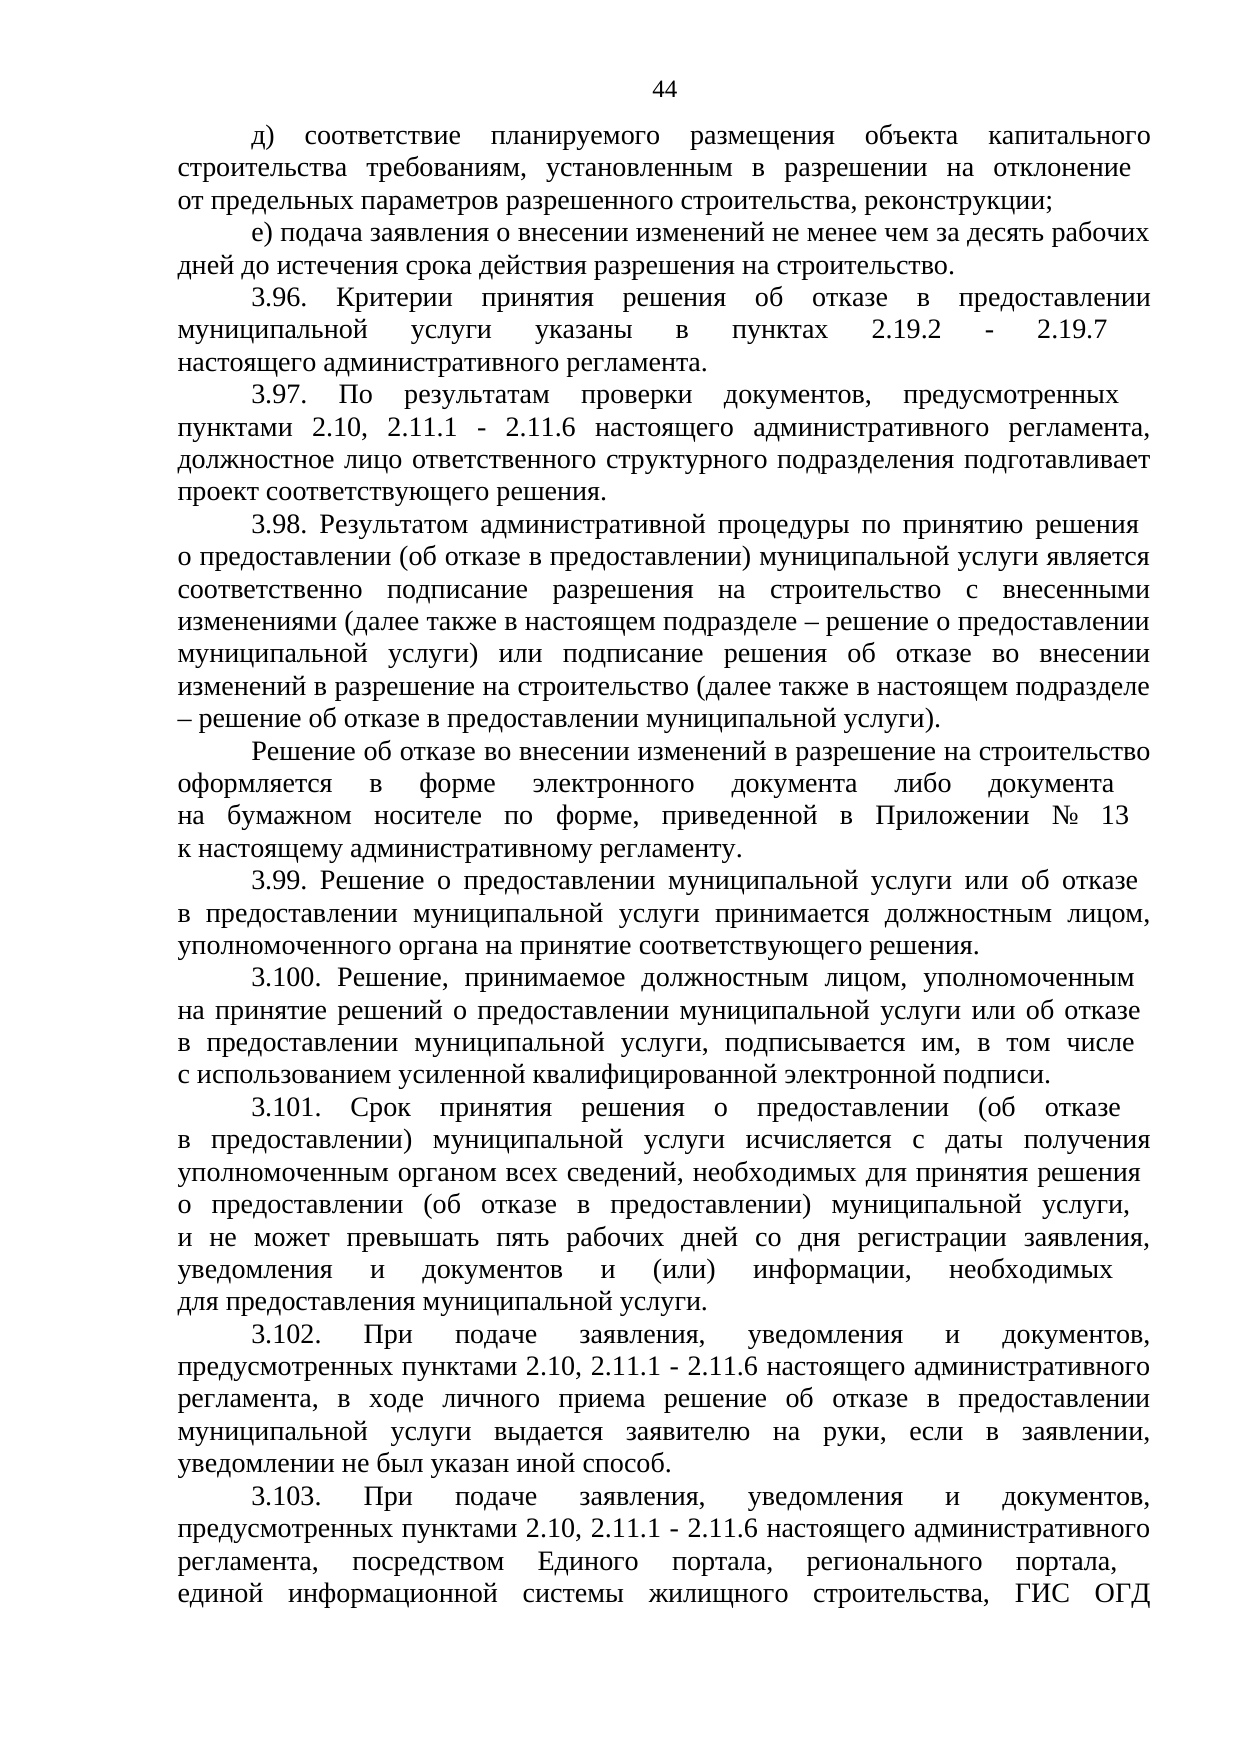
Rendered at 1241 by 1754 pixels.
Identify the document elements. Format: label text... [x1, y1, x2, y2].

text 3.98. Результатом административной процедуры по принятию решения о предоставлении (об отказе в предоставлении) муниципальной услуги является соответственно подписание разрешения на строительство с внесенными изменениями (далее также в настоящем подразделе – решение о предоставлении муниципальной услуги) или подписание решения об отказе во внесении изменений в разрешение на строительство (далее также в настоящем подразделе – решение об отказе в предоставлении муниципальной услуги). [177, 507, 1152, 734]
text 3.96. Критерии принятия решения об отказе в предоставлении муниципальной услуги указаны в пунктах 2.19.2 - 2.19.7 настоящего административного регламента. [177, 280, 1152, 377]
text 3.100. Решение, принимаемое должностным лицом, уполномоченным на принятие решений о предоставлении муниципальной услуги или об отказе в предоставлении муниципальной услуги, подписывается им, в том числе с использованием усиленной квалифицированной электронной подписи. [177, 960, 1152, 1090]
text 3.97. По результатам проверки документов, предусмотренных пунктами 2.10, 2.11.1 - 2.11.6 настоящего административного регламента, должностное лицо ответственного структурного подразделения подготавливает проект соответствующего решения. [177, 377, 1152, 507]
text Решение об отказе во внесении изменений в разрешение на строительство оформляется в форме электронного документа либо документа на бумажном носителе по форме, приведенной в Приложении № 13 к настоящему административному регламенту. [177, 734, 1152, 863]
text 3.101. Срок принятия решения о предоставлении (об отказе в предоставлении) муниципальной услуги исчисляется с даты получения уполномоченным органом всех сведений, необходимых для принятия решения о предоставлении (об отказе в предоставлении) муниципальной услуги, и не может превышать пять рабочих дней со дня регистрации заявления, уведомления и документов и (или) информации, необходимых для предоставления муниципальной услуги. [177, 1090, 1152, 1317]
text е) подача заявления о внесении изменений не менее чем за десять рабочих дней до истечения срока действия разрешения на строительство. [177, 215, 1152, 280]
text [177, 1479, 1152, 1608]
text 3.102. При подаче заявления, уведомления и документов, предусмотренных пунктами 2.10, 2.11.1 - 2.11.6 настоящего административного регламента, в ходе личного приема решение об отказе в предоставлении муниципальной услуги выдается заявителю на руки, если в заявлении, уведомлении не был указан иной способ. [177, 1317, 1152, 1479]
text д) соответствие планируемого размещения объекта капитального строительства требованиям, установленным в разрешении на отклонение от предельных параметров разрешенного строительства, реконструкции; [177, 118, 1152, 215]
text 3.99. Решение о предоставлении муниципальной услуги или об отказе в предоставлении муниципальной услуги принимается должностным лицом, уполномоченного органа на принятие соответствующего решения. [177, 863, 1152, 960]
